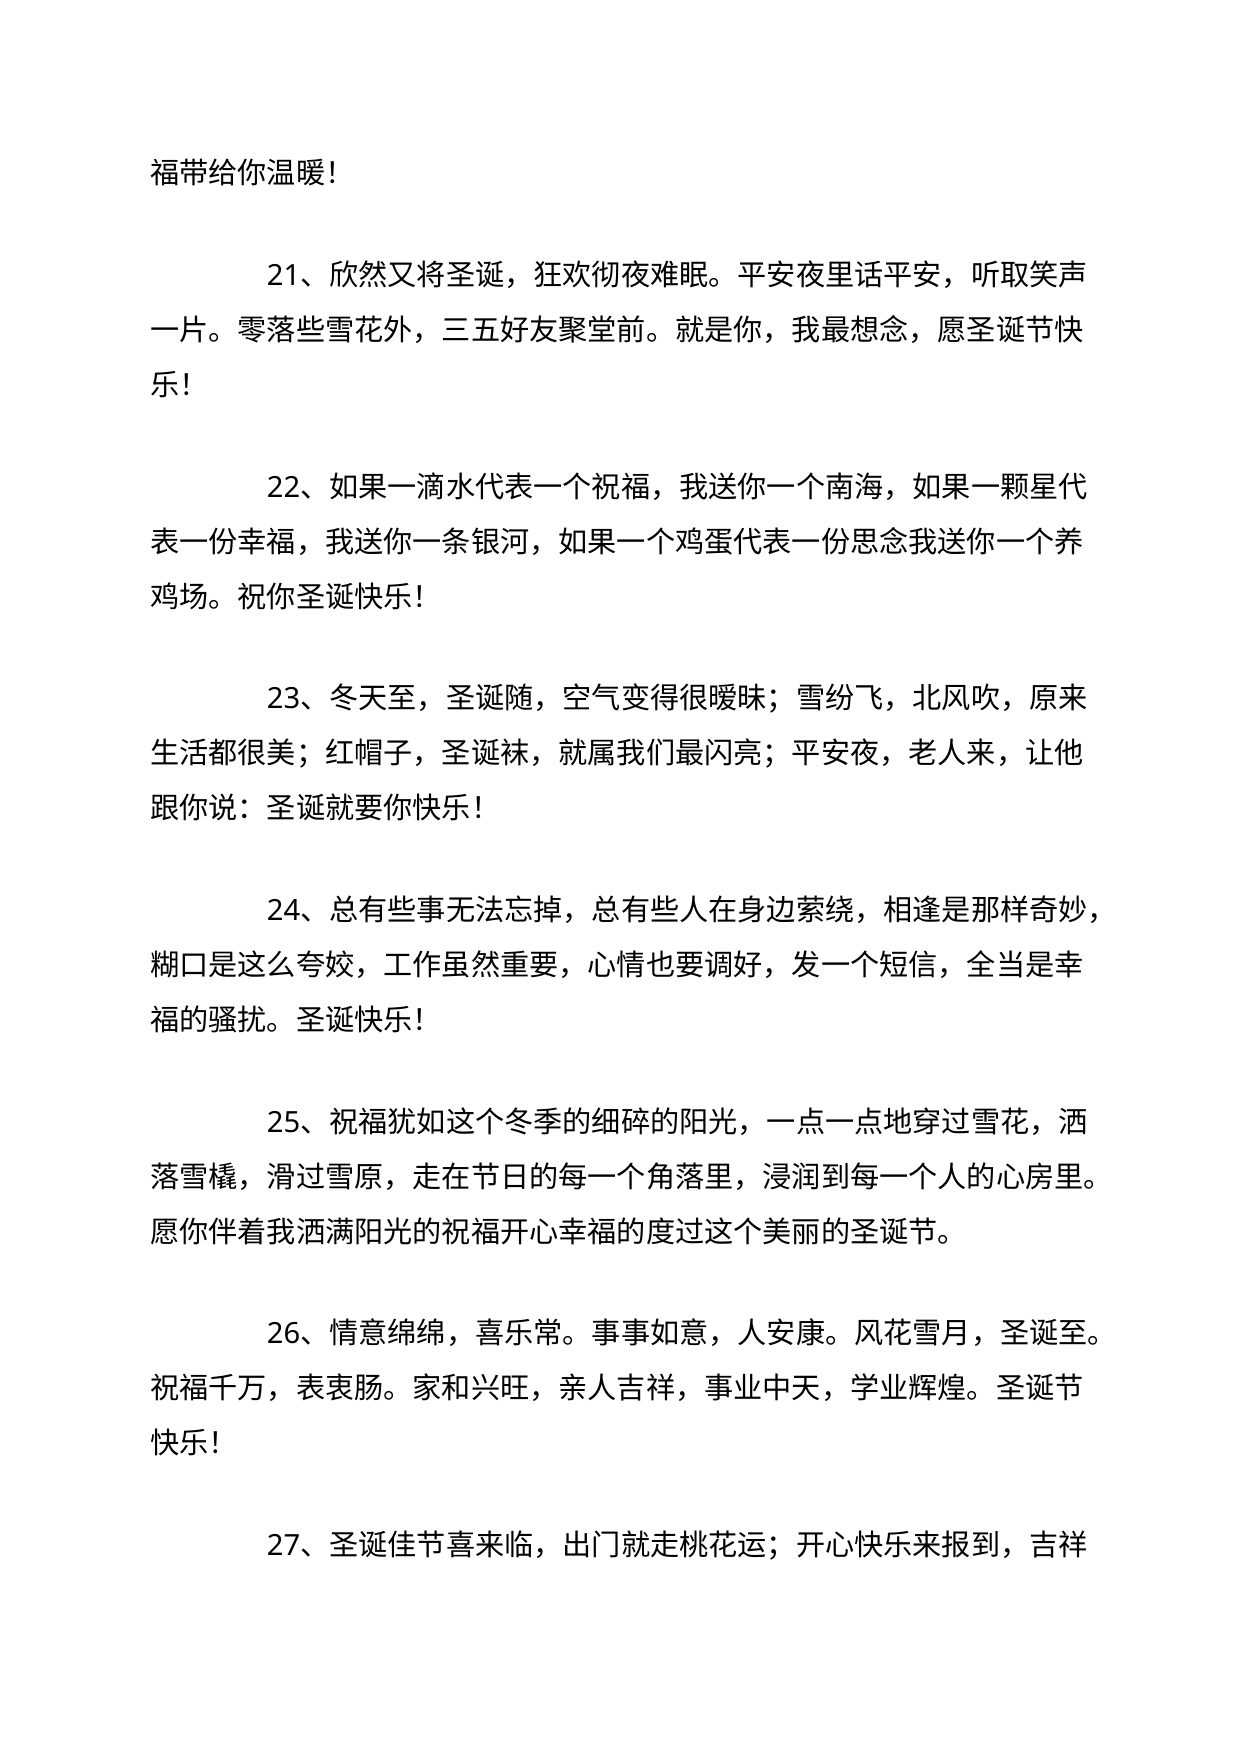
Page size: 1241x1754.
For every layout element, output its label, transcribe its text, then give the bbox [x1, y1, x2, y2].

text 21、欣然又将圣诞，狂欢彻夜难眠。平安夜里话平安，听取笑声一片。零落些雪花外，三五好友聚堂前。就是你，我最想念，愿圣诞节快乐！ [150, 252, 1090, 404]
text 22、如果一滴水代表一个祝福，我送你一个南海，如果一颗星代表一份幸福，我送你一条银河，如果一个鸡蛋代表一份思念我送你一个养鸡场。祝你圣诞快乐！ [150, 463, 1090, 616]
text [150, 150, 1090, 192]
text 24、总有些事无法忘掉，总有些人在身边萦绕，相逢是那样奇妙，糊口是这么夸姣，工作虽然重要，心情也要调好，发一个短信，全当是幸福的骚扰。圣诞快乐！ [150, 887, 1090, 1039]
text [150, 1522, 1090, 1564]
text 26、情意绵绵，喜乐常。事事如意，人安康。风花雪月，圣诞至。祝福千万，表衷肠。家和兴旺，亲人吉祥，事业中天，学业辉煌。圣诞节快乐！ [150, 1310, 1090, 1462]
text 23、冬天至，圣诞随，空气变得很暧昧；雪纷飞，北风吹，原来生活都很美；红帽子，圣诞袜，就属我们最闪亮；平安夜，老人来，让他跟你说：圣诞就要你快乐！ [150, 675, 1090, 827]
text 25、祝福犹如这个冬季的细碎的阳光，一点一点地穿过雪花，洒落雪橇，滑过雪原，走在节日的每一个角落里，浸润到每一个人的心房里。愿你伴着我洒满阳光的祝福开心幸福的度过这个美丽的圣诞节。 [150, 1098, 1090, 1251]
